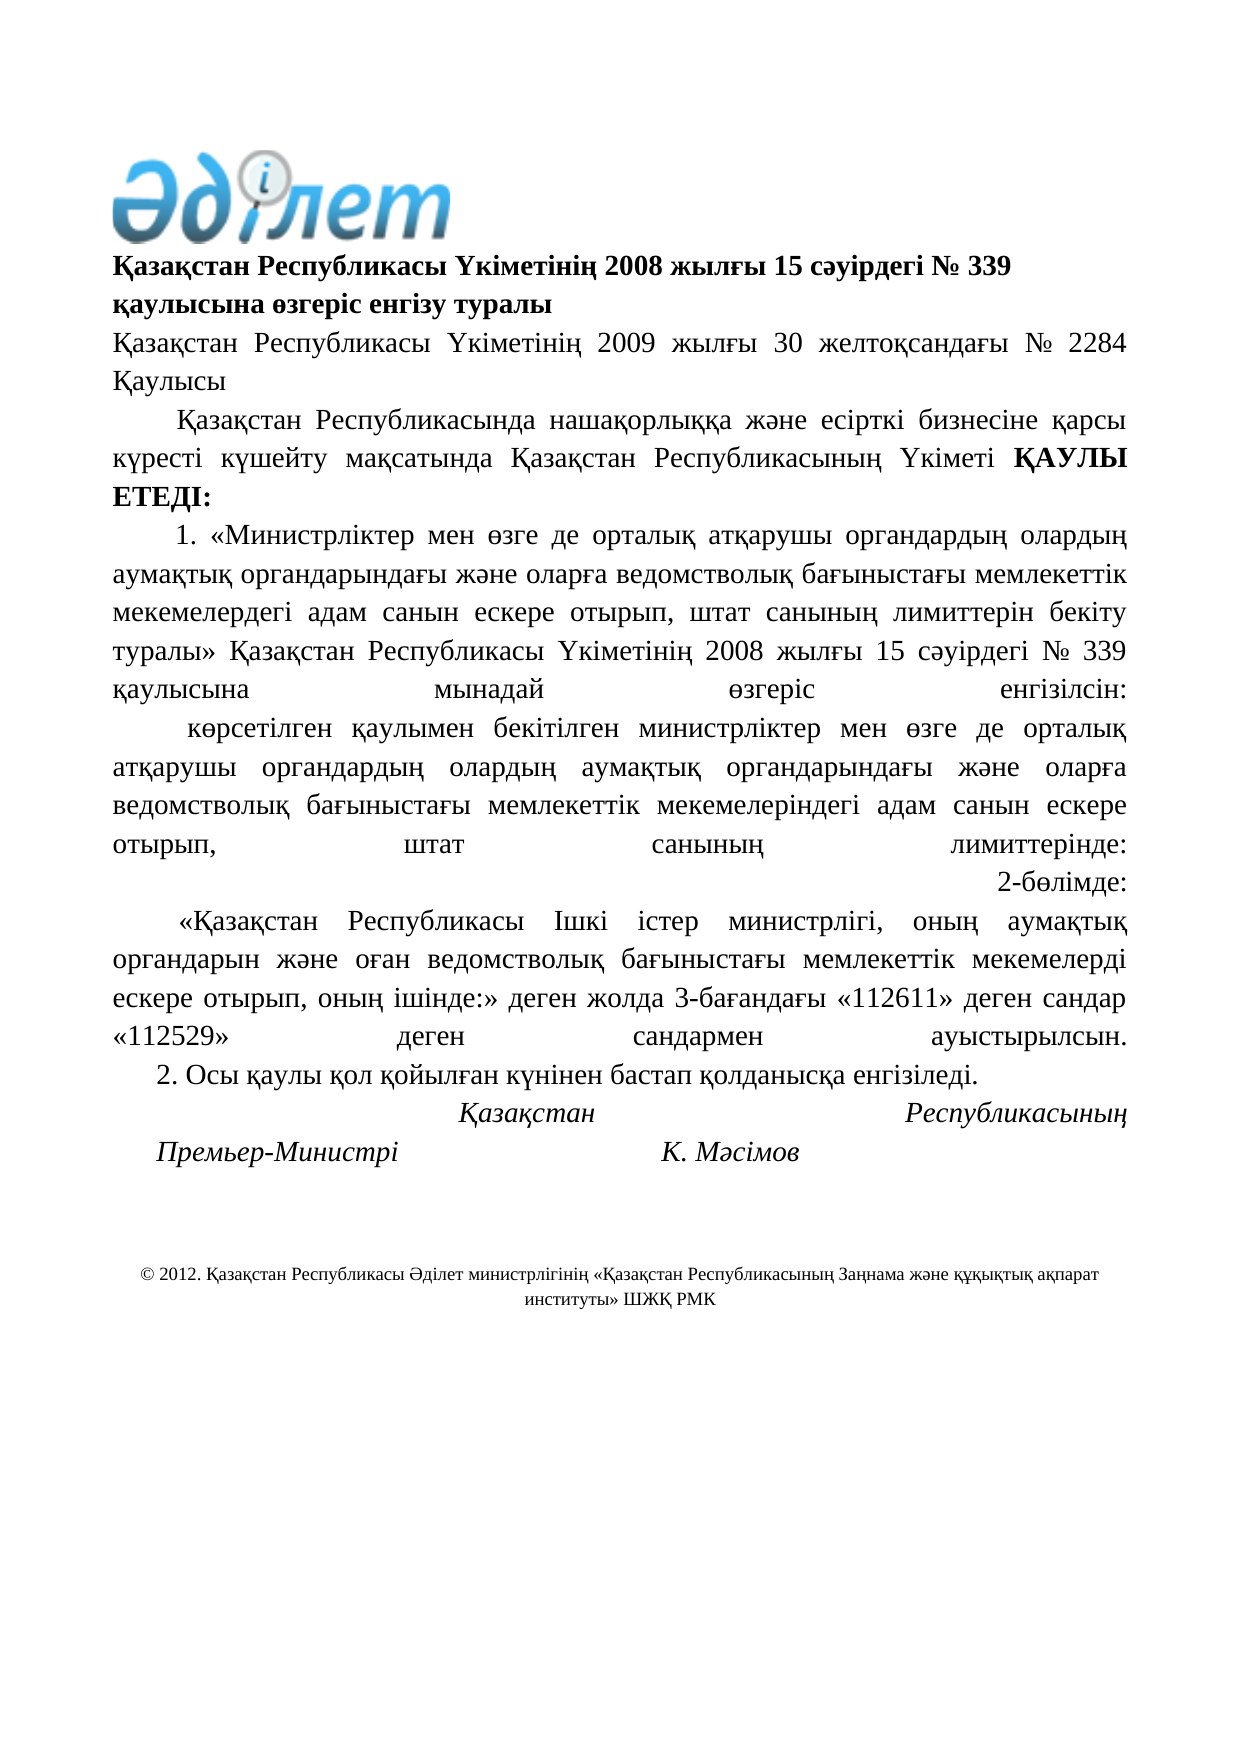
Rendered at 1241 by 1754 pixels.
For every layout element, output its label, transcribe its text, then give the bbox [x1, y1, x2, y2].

text © 2012. Қазақстан Республикасы Әділет министрлігінің «Қазақстан Республикасының Заңнама және құқықтық ақпарат институты» ШЖҚ РМК [112, 1263, 1128, 1309]
text Қазақстан Республикасының Премьер-Министрі К. Мәсімов [112, 1096, 1128, 1168]
text Қазақстан Республикасы Үкіметінің 2008 жылғы 15 сәуірдегі № 339 қаулысына өзгеріс енгізу туралы [112, 248, 1128, 320]
text Қазақстан Республикасы Үкіметінің 2009 жылғы 30 желтоқсандағы № 2284 Қаулысы [112, 325, 1128, 397]
text Қазақстан Республикасында нашақорлыққа және есірткі бизнесіне қарсы күресті күшейту мақсатында Қазақстан Республикасының Үкіметі ҚАУЛЫ ЕТЕДІ: 1. «Министрліктер мен өзге де орталық атқарушы органдардың олардың аумақтық органдарындағы және оларға ведомстволық бағыныстағы мемлекеттік мекемелердегі адам санын ескере отырып, штат санының лимиттерін бекіту туралы» Қазақстан Республикасы Үкіметінің 2008 жылғы 15 сәуірдегі № 339 қаулысына мынадай өзгеріс енгізілсін: көрсетілген қаулымен бекітілген министрліктер мен өзге де орталық атқарушы органдардың олардың аумақтық органдарындағы және оларға ведомстволық бағыныстағы мемлекеттік мекемелеріндегі адам санын ескере отырып, штат санының лимиттерінде: 2-бөлімде: «Қазақстан Республикасы Ішкі істер министрлігі, оның аумақтық органдарын және оған ведомстволық бағыныстағы мемлекеттік мекемелерді ескере отырып, оның ішінде:» деген жолда 3-бағандағы «112611» деген сандар «112529» деген сандармен ауыстырылсын. 2. Осы қаулы қол қойылған күнінен бастап қолданысқа енгізіледі. [112, 402, 1128, 1091]
picture [112, 150, 451, 244]
